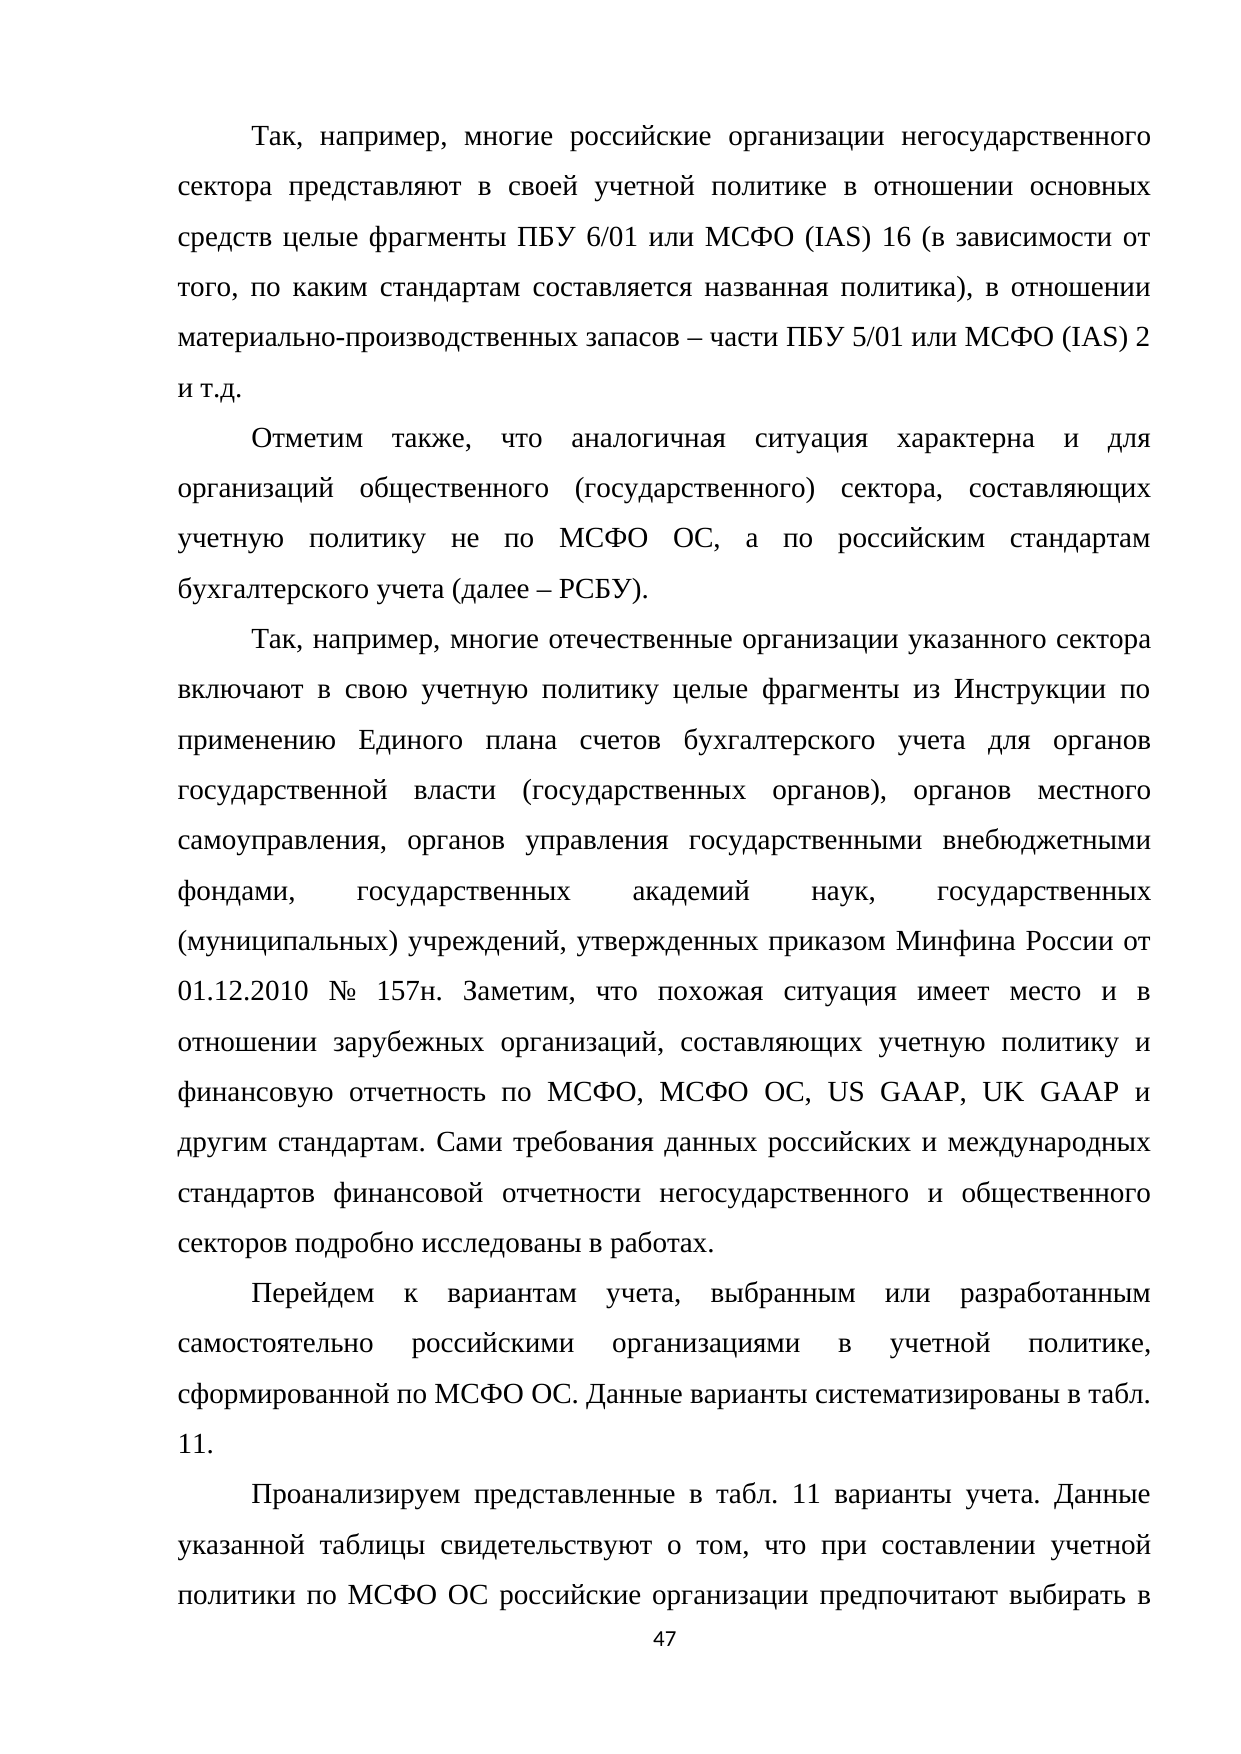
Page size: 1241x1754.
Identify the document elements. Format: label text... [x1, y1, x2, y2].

text Отметим также, что аналогичная ситуация характерна и для организаций общественного (государственного) сектора, составляющих учетную политику не по МСФО ОС, а по российским стандартам бухгалтерского учета (далее – РСБУ). [177, 420, 1152, 604]
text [177, 1477, 1152, 1611]
text Так, например, многие отечественные организации указанного сектора включают в свою учетную политику целые фрагменты из Инструкции по применению Единого плана счетов бухгалтерского учета для органов государственной власти (государственных органов), органов местного самоуправления, органов управления государственными внебюджетными фондами, государственных академий наук, государственных (муниципальных) учреждений, утвержденных приказом Минфина России от 01.12.2010 № 157н. Заметим, что похожая ситуация имеет место и в отношении зарубежных организаций, составляющих учетную политику и финансовую отчетность по МСФО, МСФО ОС, US GAAP, UK GAAP и другим стандартам. Сами требования данных российских и международных стандартов финансовой отчетности негосударственного и общественного секторов подробно исследованы в работах. [177, 621, 1152, 1258]
text Так, например, многие российские организации негосударственного сектора представляют в своей учетной политике в отношении основных средств целые фрагменты ПБУ 6/01 или МСФО (IAS) 16 (в зависимости от того, по каким стандартам составляется названная политика), в отношении материально-производственных запасов – части ПБУ 5/01 или МСФО (IAS) 2 и т.д. [177, 118, 1152, 403]
text Перейдем к вариантам учета, выбранным или разработанным самостоятельно российскими организациями в учетной политике, сформированной по МСФО ОС. Данные варианты систематизированы в табл. 11. [177, 1275, 1152, 1460]
